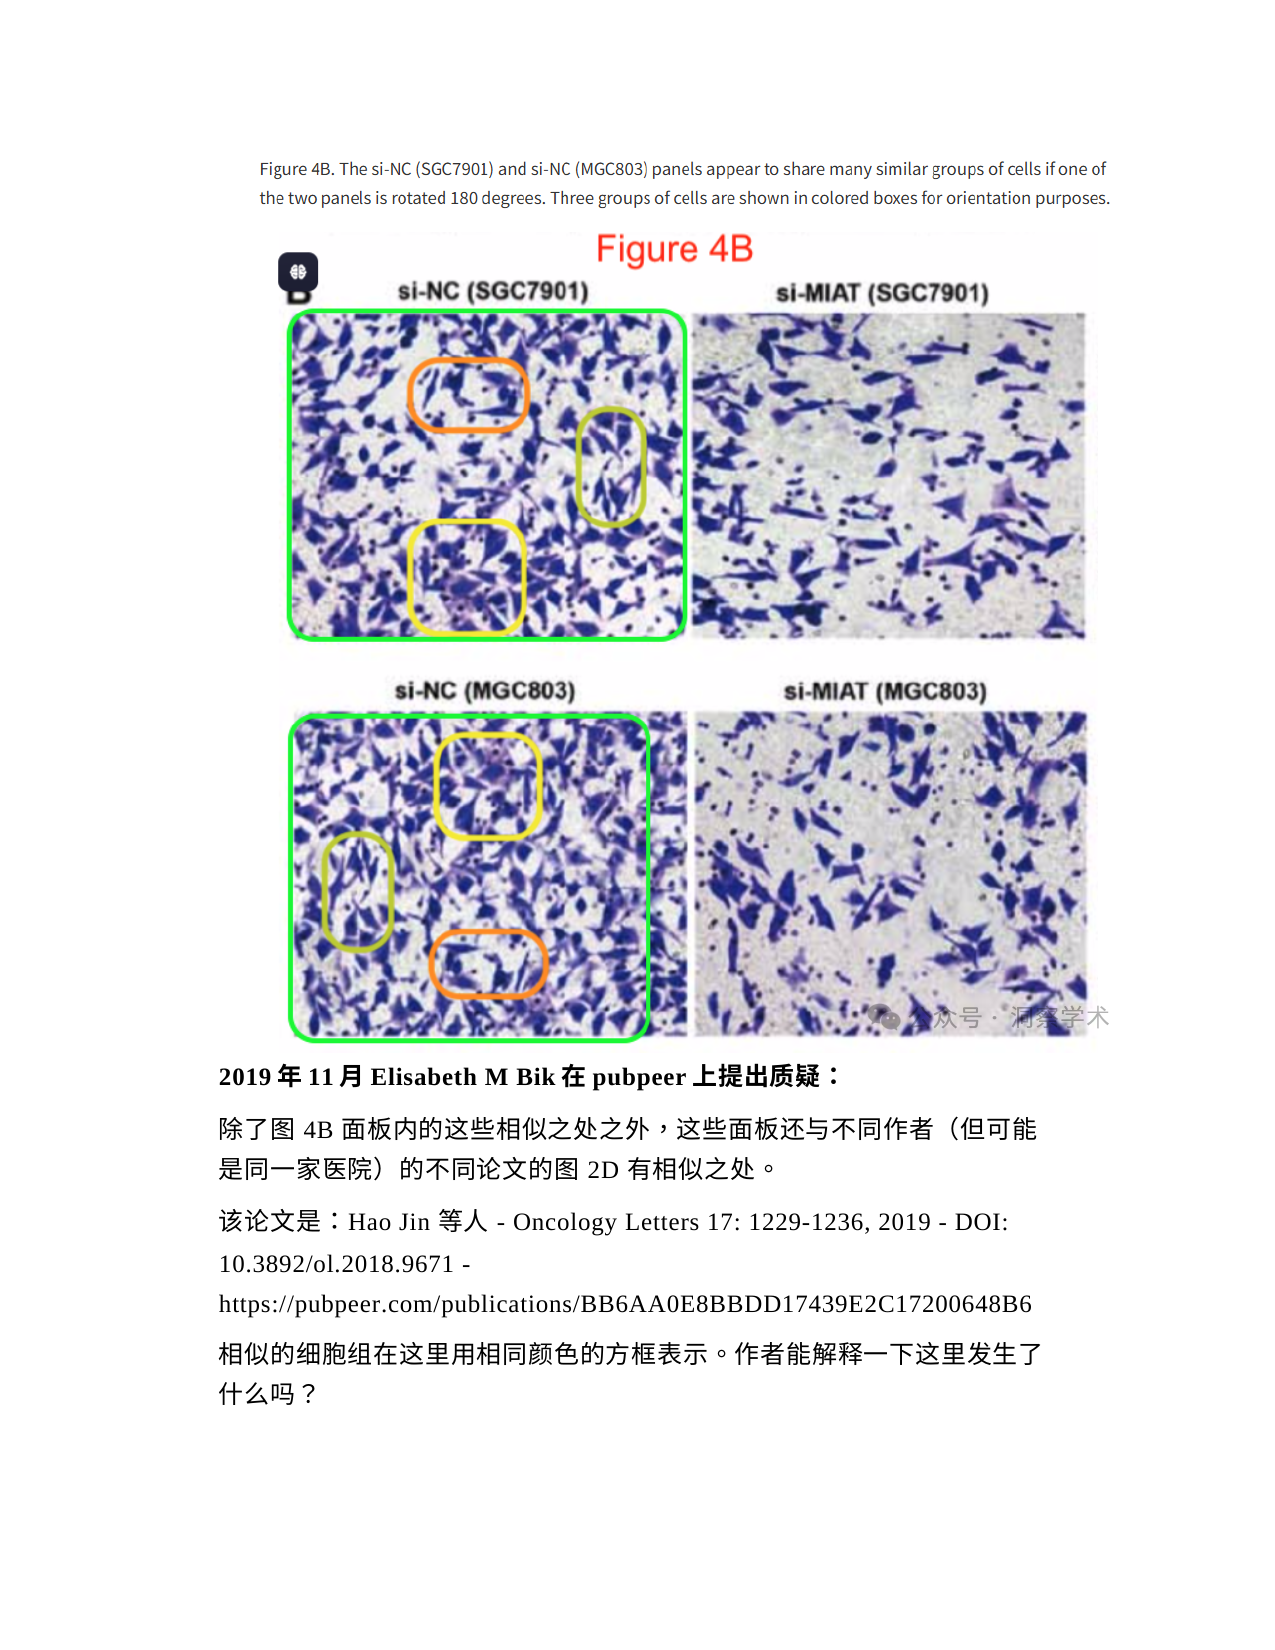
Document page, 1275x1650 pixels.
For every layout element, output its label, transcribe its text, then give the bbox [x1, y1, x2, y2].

text 该论文是：Hao Jin 等人 - Oncology Letters 17: 1229-1236, 2019 - DOI: 10.3892/ol.2018.9671 - https://pubpeer.com/publications/BB6AA0E8BBDD17439E2C17200648B6 [219, 1198, 1056, 1318]
picture [237, 150, 1138, 1053]
text 相似的细胞组在这里用相同颜色的方框表示。作者能解释一下这里发生了什么吗？ [219, 1330, 1056, 1410]
text 2019年11月Elisabeth M Bik在pubpeer上提出质疑： [219, 1053, 1056, 1093]
text 除了图 4B 面板内的这些相似之处之外，这些面板还与不同作者（但可能是同一家医院）的不同论文的图 2D 有相似之处。 [219, 1105, 1056, 1185]
